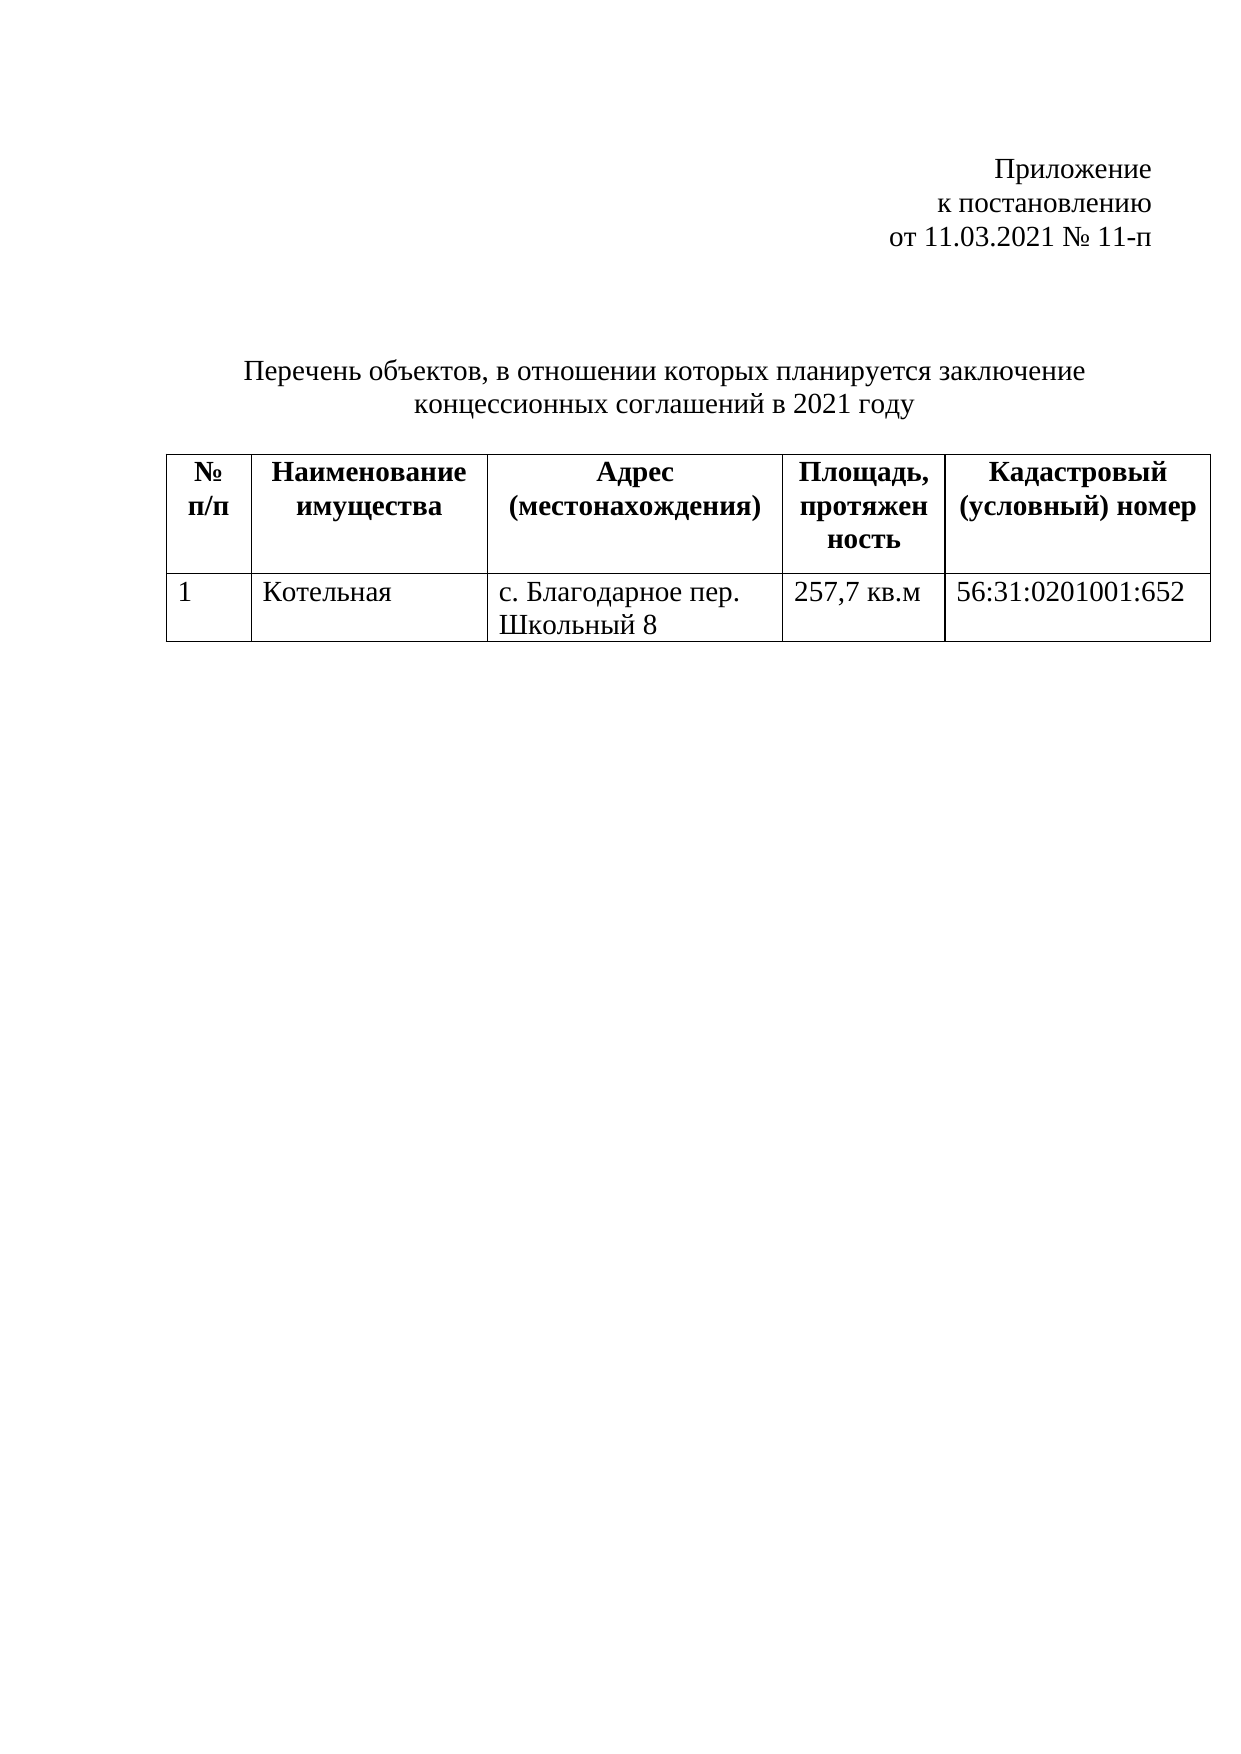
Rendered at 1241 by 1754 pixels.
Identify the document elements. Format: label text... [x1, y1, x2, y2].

table_cell 56:31:0201001:652 [946, 574, 1210, 641]
table_header Адрес (местонахождения) [488, 455, 782, 573]
text Приложение [177, 152, 1152, 185]
text Перечень объектов, в отношении которых планируется заключение концессионных соглашений в 2021 году [177, 353, 1152, 420]
text к постановлению [177, 185, 1152, 219]
table_header Наименование имущества [252, 455, 487, 573]
table_header № п/п [167, 455, 251, 573]
table_header Площадь, протяженность [783, 455, 944, 573]
table_cell Котельная [252, 574, 487, 641]
text от 11.03.2021 № 11-п [177, 219, 1152, 252]
table_cell 257,7 кв.м [783, 574, 944, 641]
table_cell 1 [167, 574, 251, 641]
table_cell с. Благодарное пер. Школьный 8 [488, 574, 782, 641]
table_header Кадастровый (условный) номер [946, 455, 1210, 573]
